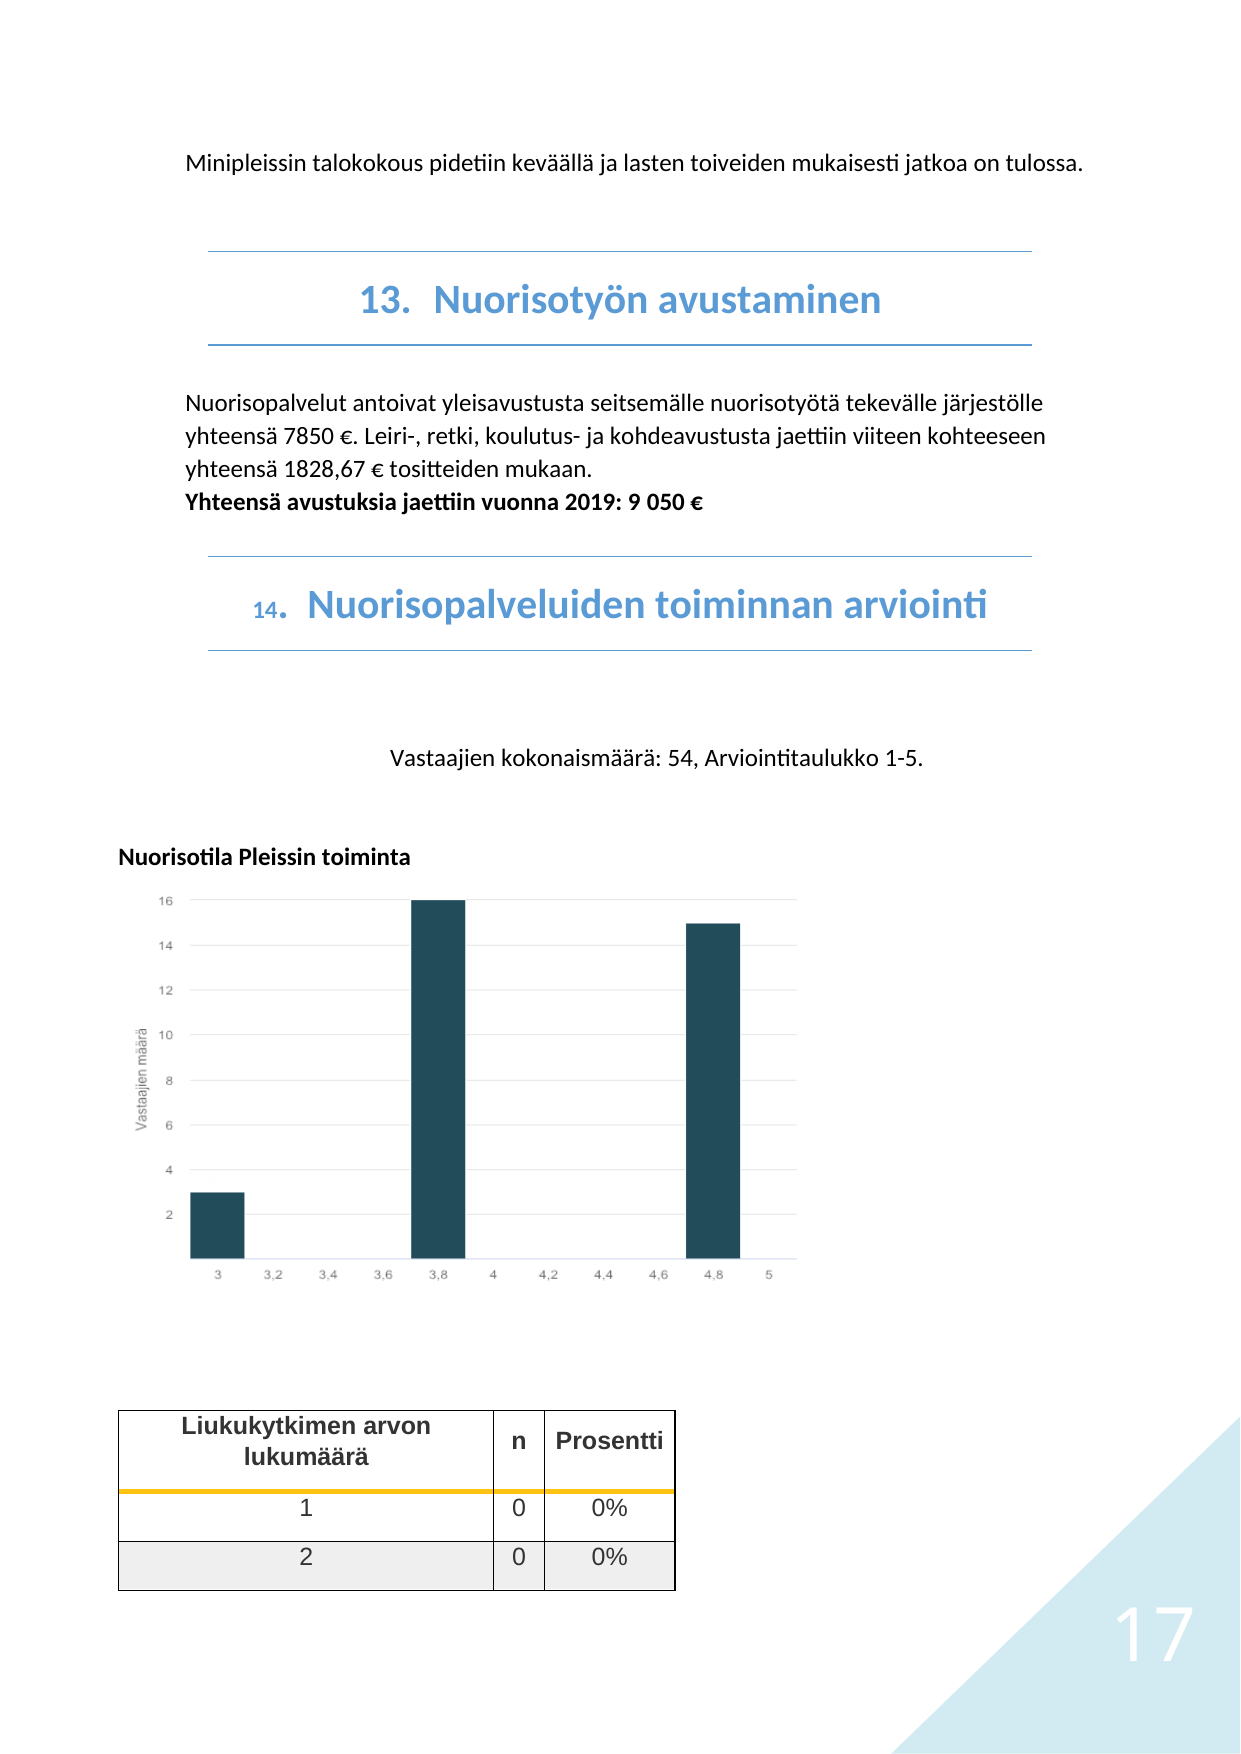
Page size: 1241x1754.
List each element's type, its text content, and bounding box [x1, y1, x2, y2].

table_header Liukukytkimen arvon lukumäärä [119, 1411, 493, 1489]
table_cell 0 [494, 1542, 544, 1589]
list Nuorisotyön avustaminen [208, 252, 1032, 344]
picture [118, 890, 808, 1296]
text Nuorisotila Pleissin toiminta [118, 841, 1122, 872]
table_cell 0 [494, 1494, 544, 1541]
table_cell 0% [545, 1542, 674, 1589]
list Minipleissin talokokous pidetiin keväällä ja lasten toiveiden mukaisesti jatkoa on tulossa. [185, 148, 1122, 178]
text Vastaajien kokonaismäärä: 54, Arviointitaulukko 1-5. [254, 742, 1122, 772]
table_header n [494, 1411, 544, 1489]
table_cell 0% [545, 1494, 674, 1541]
table_header Prosentti [545, 1411, 674, 1489]
table_cell 2 [119, 1542, 493, 1589]
table_cell 1 [119, 1494, 493, 1541]
text 14. Nuorisopalveluiden toiminnan arviointi [208, 557, 1032, 650]
list Yhteensä avustuksia jaettiin vuonna 2019: 9 050 € [185, 486, 1122, 516]
list Nuorisopalvelut antoivat yleisavustusta seitsemälle nuorisotyötä tekevälle järjestölle yhteensä 7850 €. Leiri-, retki, koulutus- ja kohdeavustusta jaettiin viiteen kohteeseen yhteensä 1828,67 € tositteiden mukaan. [185, 387, 1122, 483]
